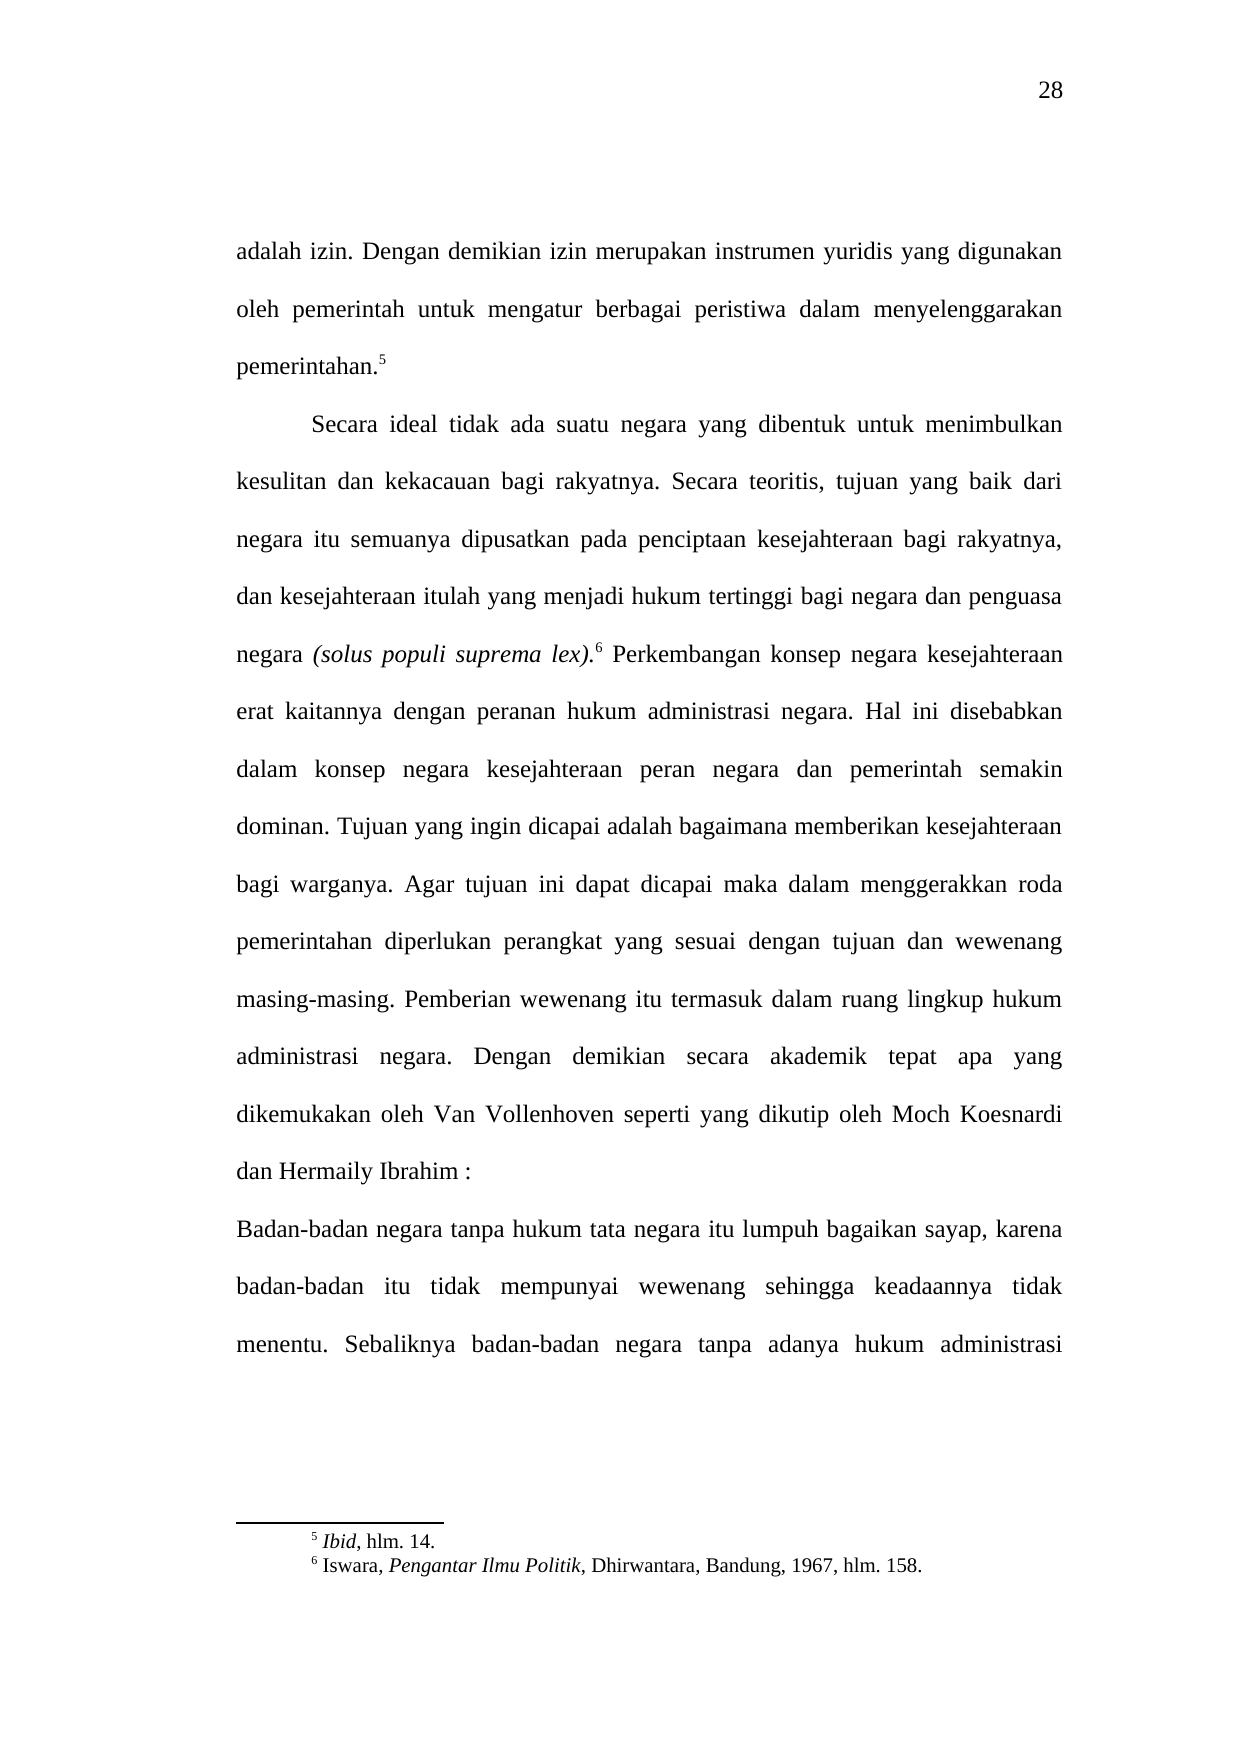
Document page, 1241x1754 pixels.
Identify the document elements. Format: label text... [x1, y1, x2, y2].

text Secara ideal tidak ada suatu negara yang dibentuk untuk menimbulkan kesulitan dan kekacauan bagi rakyatnya. Secara teoritis, tujuan yang baik dari negara itu semuanya dipusatkan pada penciptaan kesejahteraan bagi rakyatnya, dan kesejahteraan itulah yang menjadi hukum tertinggi bagi negara dan penguasa negara (solus populi suprema lex). Perkembangan konsep negara kesejahteraan erat kaitannya dengan peranan hukum administrasi negara. Hal ini disebabkan dalam konsep negara kesejahteraan peran negara dan pemerintah semakin dominan. Tujuan yang ingin dicapai adalah bagaimana memberikan kesejahteraan bagi warganya. Agar tujuan ini dapat dicapai maka dalam menggerakkan roda pemerintahan diperlukan perangkat yang sesuai dengan tujuan dan wewenang masing-masing. Pemberian wewenang itu termasuk dalam ruang lingkup hukum administrasi negara. Dengan demikian secara akademik tepat apa yang dikemukakan oleh Van Vollenhoven seperti yang dikutip oleh Moch Koesnardi dan Hermaily Ibrahim : [236, 409, 1063, 1185]
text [236, 236, 1063, 380]
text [236, 1214, 1063, 1357]
